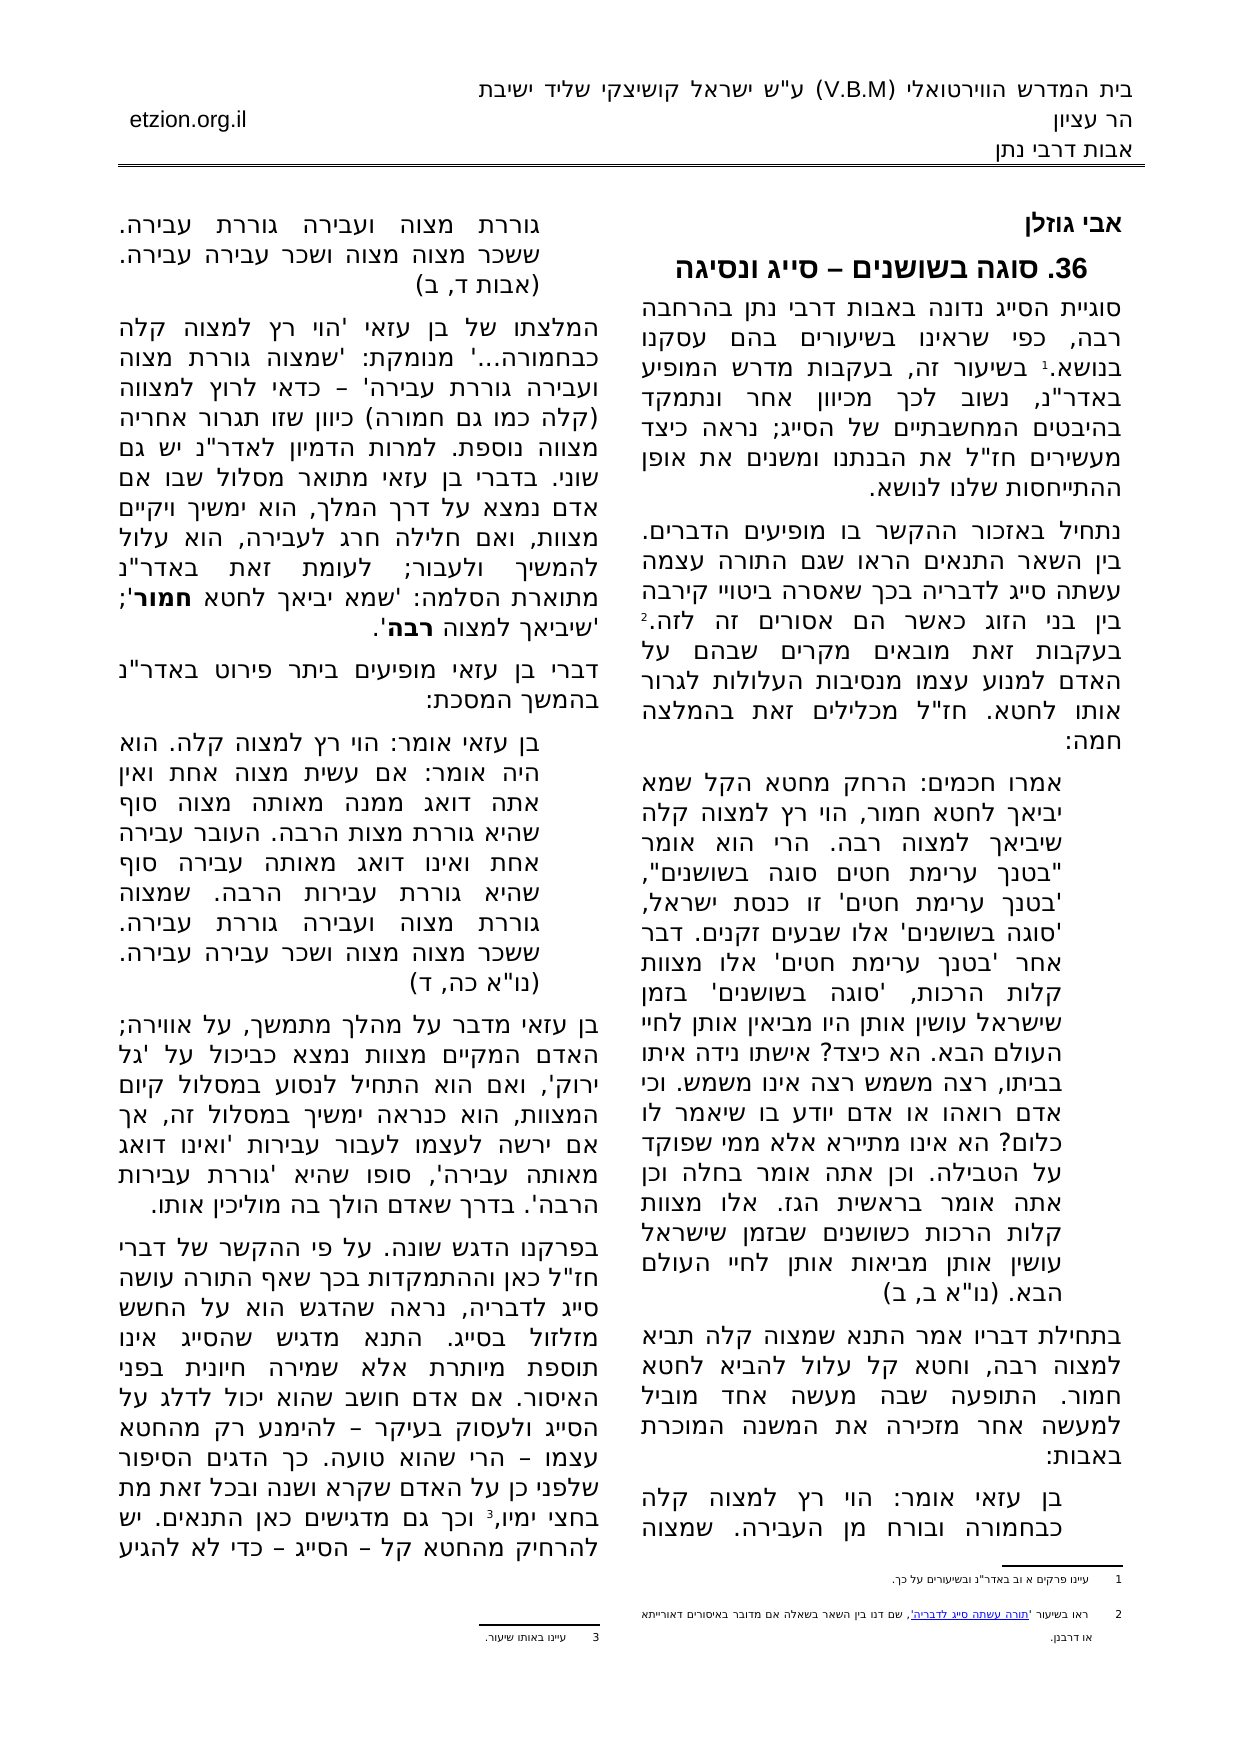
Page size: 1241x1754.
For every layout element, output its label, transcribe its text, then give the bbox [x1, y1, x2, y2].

text סוגיית הסייג נדונה באבות דרבי נתן בהרחבה רבה, כפי שראינו בשיעורים בהם עסקנו בנושא. בשיעור זה, בעקבות מדרש המופיע באדר"נ, נשוב לכך מכיוון אחר ונתמקד בהיבטים המחשבתיים של הסייג; נראה כיצד מעשירים חז"ל את הבנתנו ומשנים את אופן ההתייחסות שלנו לנושא. [641, 293, 1122, 503]
text נתחיל באזכור ההקשר בו מופיעים הדברים. בין השאר התנאים הראו שגם התורה עצמה עשתה סייג לדבריה בכך שאסרה ביטויי קירבה בין בני הזוג כאשר הם אסורים זה לזה. בעקבות זאת מובאים מקרים שבהם על האדם למנוע עצמו מנסיבות העלולות לגרור אותו לחטא. חז"ל מכלילים זאת בהמלצה חמה: [641, 515, 1122, 755]
text אמרו חכמים: הרחק מחטא הקל שמא יביאך לחטא חמור, הוי רץ למצוה קלה שיביאך למצוה רבה. הרי הוא אומר "בטנך ערימת חטים סוגה בשושנים", 'בטנך ערימת חטים' זו כנסת ישראל, 'סוגה בשושנים' אלו שבעים זקנים. דבר אחר 'בטנך ערימת חטים' אלו מצוות קלות הרכות, 'סוגה בשושנים' בזמן שישראל עושין אותן היו מביאין אותן לחיי העולם הבא. הא כיצד? אישתו נידה איתו בביתו, רצה משמש רצה אינו משמש. וכי אדם רואהו או אדם יודע בו שיאמר לו כלום? הא אינו מתיירא אלא ממי שפוקד על הטבילה. וכן אתה אומר בחלה וכן אתה אומר בראשית הגז. אלו מצוות קלות הרכות כשושנים שבזמן שישראל עושין אותן מביאות אותן לחיי העולם הבא. (נו"א ב, ב) [641, 768, 1063, 1308]
text המלצתו של בן עזאי 'הוי רץ למצוה קלה כבחמורה...' מנומקת: 'שמצוה גוררת מצוה ועבירה גוררת עבירה' – כדאי לרוץ למצווה (קלה כמו גם חמורה) כיוון שזו תגרור אחריה מצווה נוספת. למרות הדמיון לאדר"נ יש גם שוני. בדברי בן עזאי מתואר מסלול שבו אם אדם נמצא על דרך המלך, הוא ימשיך ויקיים מצוות, ואם חלילה חרג לעבירה, הוא עלול להמשיך ולעבור; לעומת זאת באדר"נ מתוארת הסלמה: 'שמא יביאך לחטא חמור'; 'שיביאך למצוה רבה'. [118, 312, 599, 642]
text בן עזאי מדבר על מהלך מתמשך, על אווירה; האדם המקיים מצוות נמצא כביכול על 'גל ירוק', ואם הוא התחיל לנסוע במסלול קיום המצוות, הוא כנראה ימשיך במסלול זה, אך אם ירשה לעצמו לעבור עבירות 'ואינו דואג מאותה עבירה', סופו שהיא 'גוררת עבירות הרבה'. בדרך שאדם הולך בה מוליכין אותו. [118, 1009, 599, 1219]
text בן עזאי אומר: הוי רץ למצוה קלה. הוא היה אומר: אם עשית מצוה אחת ואין אתה דואג ממנה מאותה מצוה סוף שהיא גוררת מצות הרבה. העובר עבירה אחת ואינו דואג מאותה עבירה סוף שהיא גוררת עבירות הרבה. שמצוה גוררת מצוה ועבירה גוררת עבירה. ששכר מצוה מצוה ושכר עבירה עבירה. (נו"א כה, ד) [118, 727, 540, 997]
text בן עזאי אומר: הוי רץ למצוה קלה כבחמורה ובורח מן העבירה. שמצוה גוררת מצוה ועבירה גוררת עבירה. ששכר מצוה מצוה ושכר עבירה עבירה. (אבות ד, ב) [118, 209, 540, 299]
text דברי בן עזאי מופיעים ביתר פירוט באדר"נ בהמשך המסכת: [118, 654, 599, 714]
text אבי גוזלן [641, 209, 1122, 238]
text בתחילת דבריו אמר התנא שמצוה קלה תביא למצוה רבה, וחטא קל עלול להביא לחטא חמור. התופעה שבה מעשה אחד מוביל למעשה אחר מזכירה את המשנה המוכרת באבות: [641, 1320, 1122, 1470]
subtitle 36. סוגה בשושנים – סייג ונסיגה [641, 251, 1122, 284]
text בן עזאי אומר: הוי רץ למצוה קלה כבחמורה ובורח מן העבירה. שמצוה גוררת מצוה ועבירה גוררת עבירה. ששכר מצוה מצוה ושכר עבירה עבירה. (אבות ד, ב) [641, 1483, 1063, 1543]
